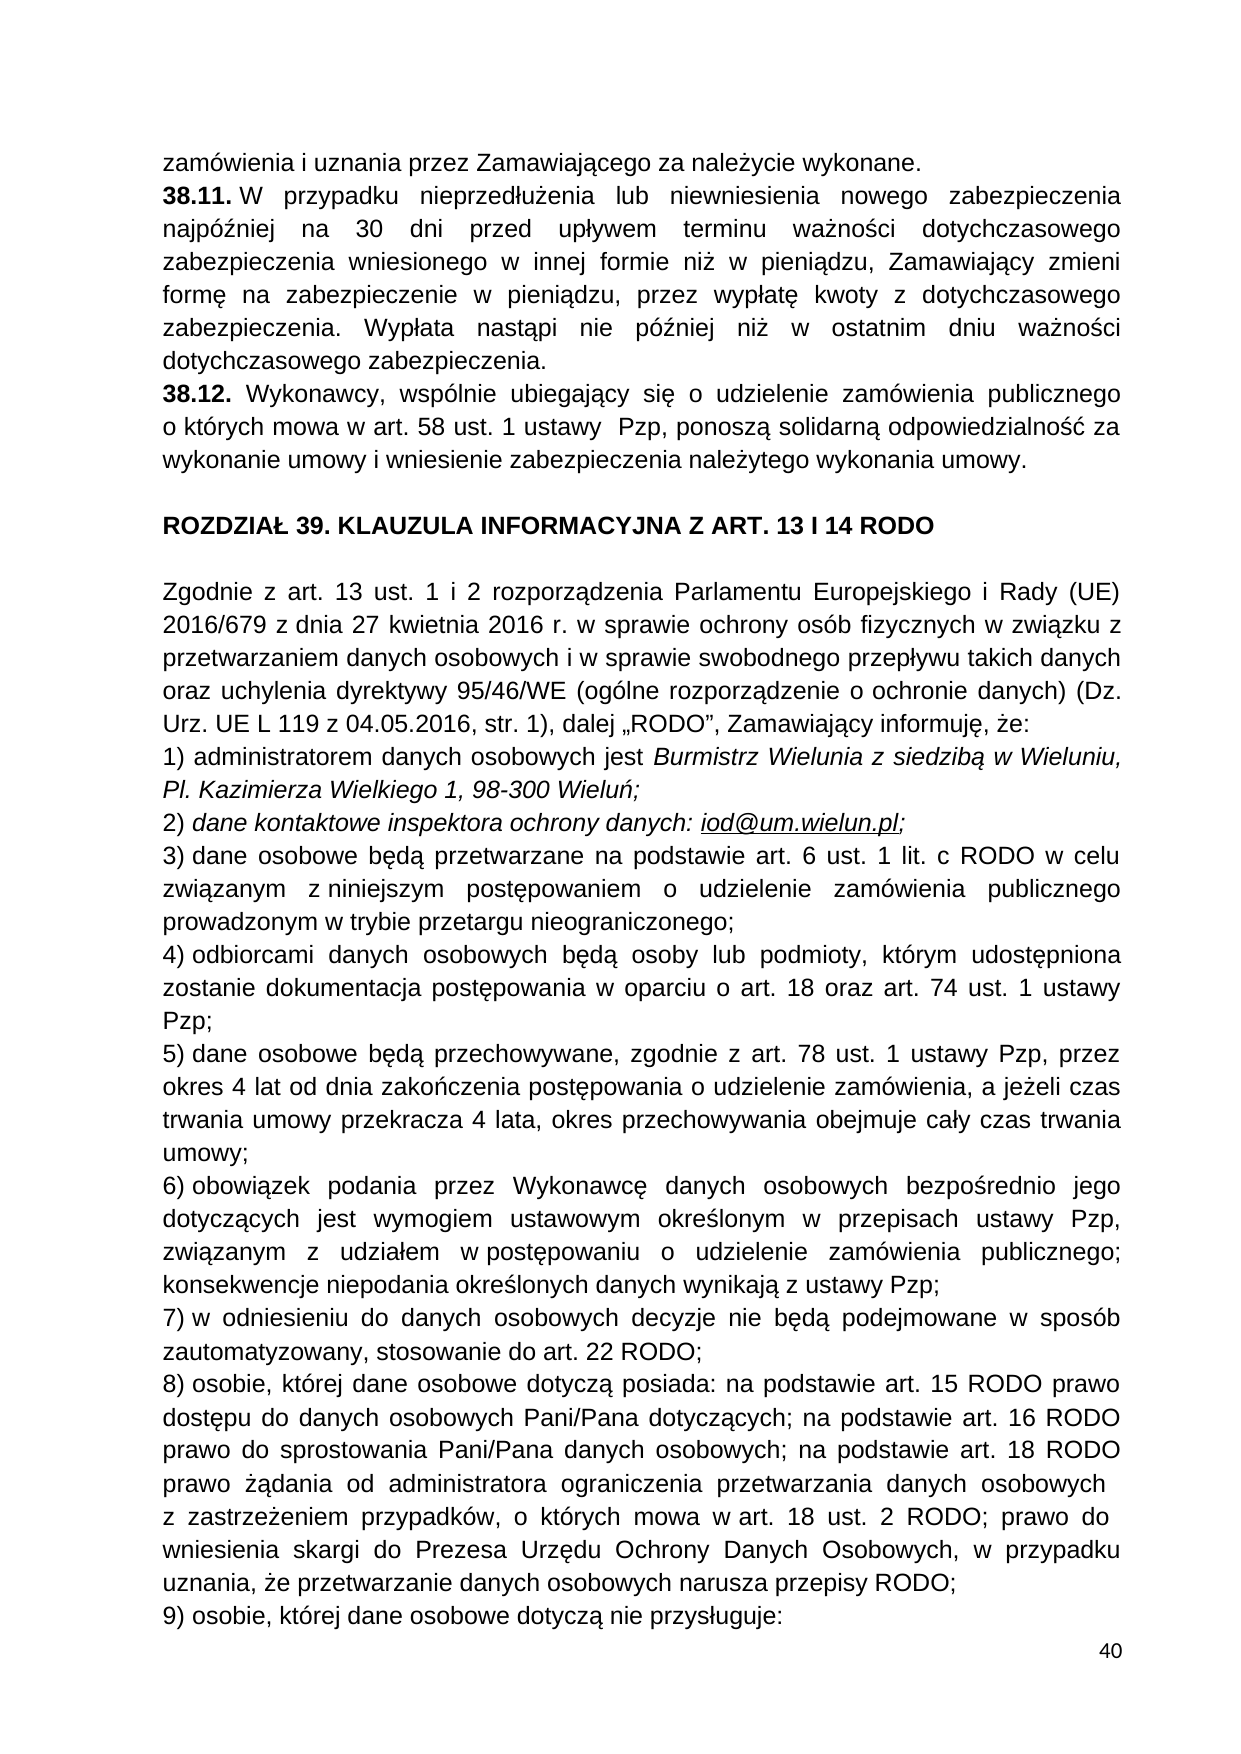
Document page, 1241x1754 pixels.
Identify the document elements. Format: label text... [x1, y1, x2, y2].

text 3) dane osobowe będą przetwarzane na podstawie art. 6 ust. 1 lit. c RODO w celu związanym z niniejszym postępowaniem o udzielenie zamówienia publicznego prowadzonym w trybie przetargu nieograniczonego; [162, 841, 1122, 936]
text 4) odbiorcami danych osobowych będą osoby lub podmioty, którym udostępniona zostanie dokumentacja postępowania w oparciu o art. 18 oraz art. 74 ust. 1 ustawy Pzp; [162, 940, 1122, 1035]
text 38.11. W przypadku nieprzedłużenia lub niewniesienia nowego zabezpieczenia najpóźniej na 30 dni przed upływem terminu ważności dotychczasowego zabezpieczenia wniesionego w innej formie niż w pieniądzu, Zamawiający zmieni formę na zabezpieczenie w pieniądzu, przez wypłatę kwoty z dotychczasowego zabezpieczenia. Wypłata nastąpi nie później niż w ostatnim dniu ważności dotychczasowego zabezpieczenia. [162, 181, 1122, 374]
text 8) osobie, której dane osobowe dotyczą posiada: na podstawie art. 15 RODO prawo dostępu do danych osobowych Pani/Pana dotyczących; na podstawie art. 16 RODO prawo do sprostowania Pani/Pana danych osobowych; na podstawie art. 18 RODO prawo żądania od administratora ograniczenia przetwarzania danych osobowych z zastrzeżeniem przypadków, o których mowa w art. 18 ust. 2 RODO; prawo do wniesienia skargi do Prezesa Urzędu Ochrony Danych Osobowych, w przypadku uznania, że przetwarzanie danych osobowych narusza przepisy RODO; [162, 1369, 1122, 1596]
text 38.12. Wykonawcy, wspólnie ubiegający się o udzielenie zamówienia publicznego o których mowa w art. 58 ust. 1 ustawy Pzp, ponoszą solidarną odpowiedzialność za wykonanie umowy i wniesienie zabezpieczenia należytego wykonania umowy. [162, 379, 1122, 474]
text 5) dane osobowe będą przechowywane, zgodnie z art. 78 ust. 1 ustawy Pzp, przez okres 4 lat od dnia zakończenia postępowania o udzielenie zamówienia, a jeżeli czas trwania umowy przekracza 4 lata, okres przechowywania obejmuje cały czas trwania umowy; [162, 1039, 1122, 1167]
text 2) dane kontaktowe inspektora ochrony danych: iod@um.wielun.pl; [162, 808, 1122, 837]
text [162, 148, 1122, 176]
text 1) administratorem danych osobowych jest Burmistrz Wielunia z siedzibą w Wieluniu, Pl. Kazimierza Wielkiego 1, 98-300 Wieluń; [162, 742, 1122, 804]
text 6) obowiązek podania przez Wykonawcę danych osobowych bezpośrednio jego dotyczących jest wymogiem ustawowym określonym w przepisach ustawy Pzp, związanym z udziałem w postępowaniu o udzielenie zamówienia publicznego; konsekwencje niepodania określonych danych wynikają z ustawy Pzp; [162, 1171, 1122, 1299]
text 7) w odniesieniu do danych osobowych decyzje nie będą podejmowane w sposób zautomatyzowany, stosowanie do art. 22 RODO; [162, 1303, 1122, 1365]
text ROZDZIAŁ 39. KLAUZULA INFORMACYJNA Z ART. 13 I 14 RODO [162, 511, 1122, 540]
text Zgodnie z art. 13 ust. 1 i 2 rozporządzenia Parlamentu Europejskiego i Rady (UE) 2016/679 z dnia 27 kwietnia 2016 r. w sprawie ochrony osób fizycznych w związku z przetwarzaniem danych osobowych i w sprawie swobodnego przepływu takich danych oraz uchylenia dyrektywy 95/46/WE (ogólne rozporządzenie o ochronie danych) (Dz. Urz. UE L 119 z 04.05.2016, str. 1), dalej „RODO”, Zamawiający informuję, że: [162, 577, 1122, 738]
text 9) osobie, której dane osobowe dotyczą nie przysługuje: [162, 1601, 1122, 1629]
